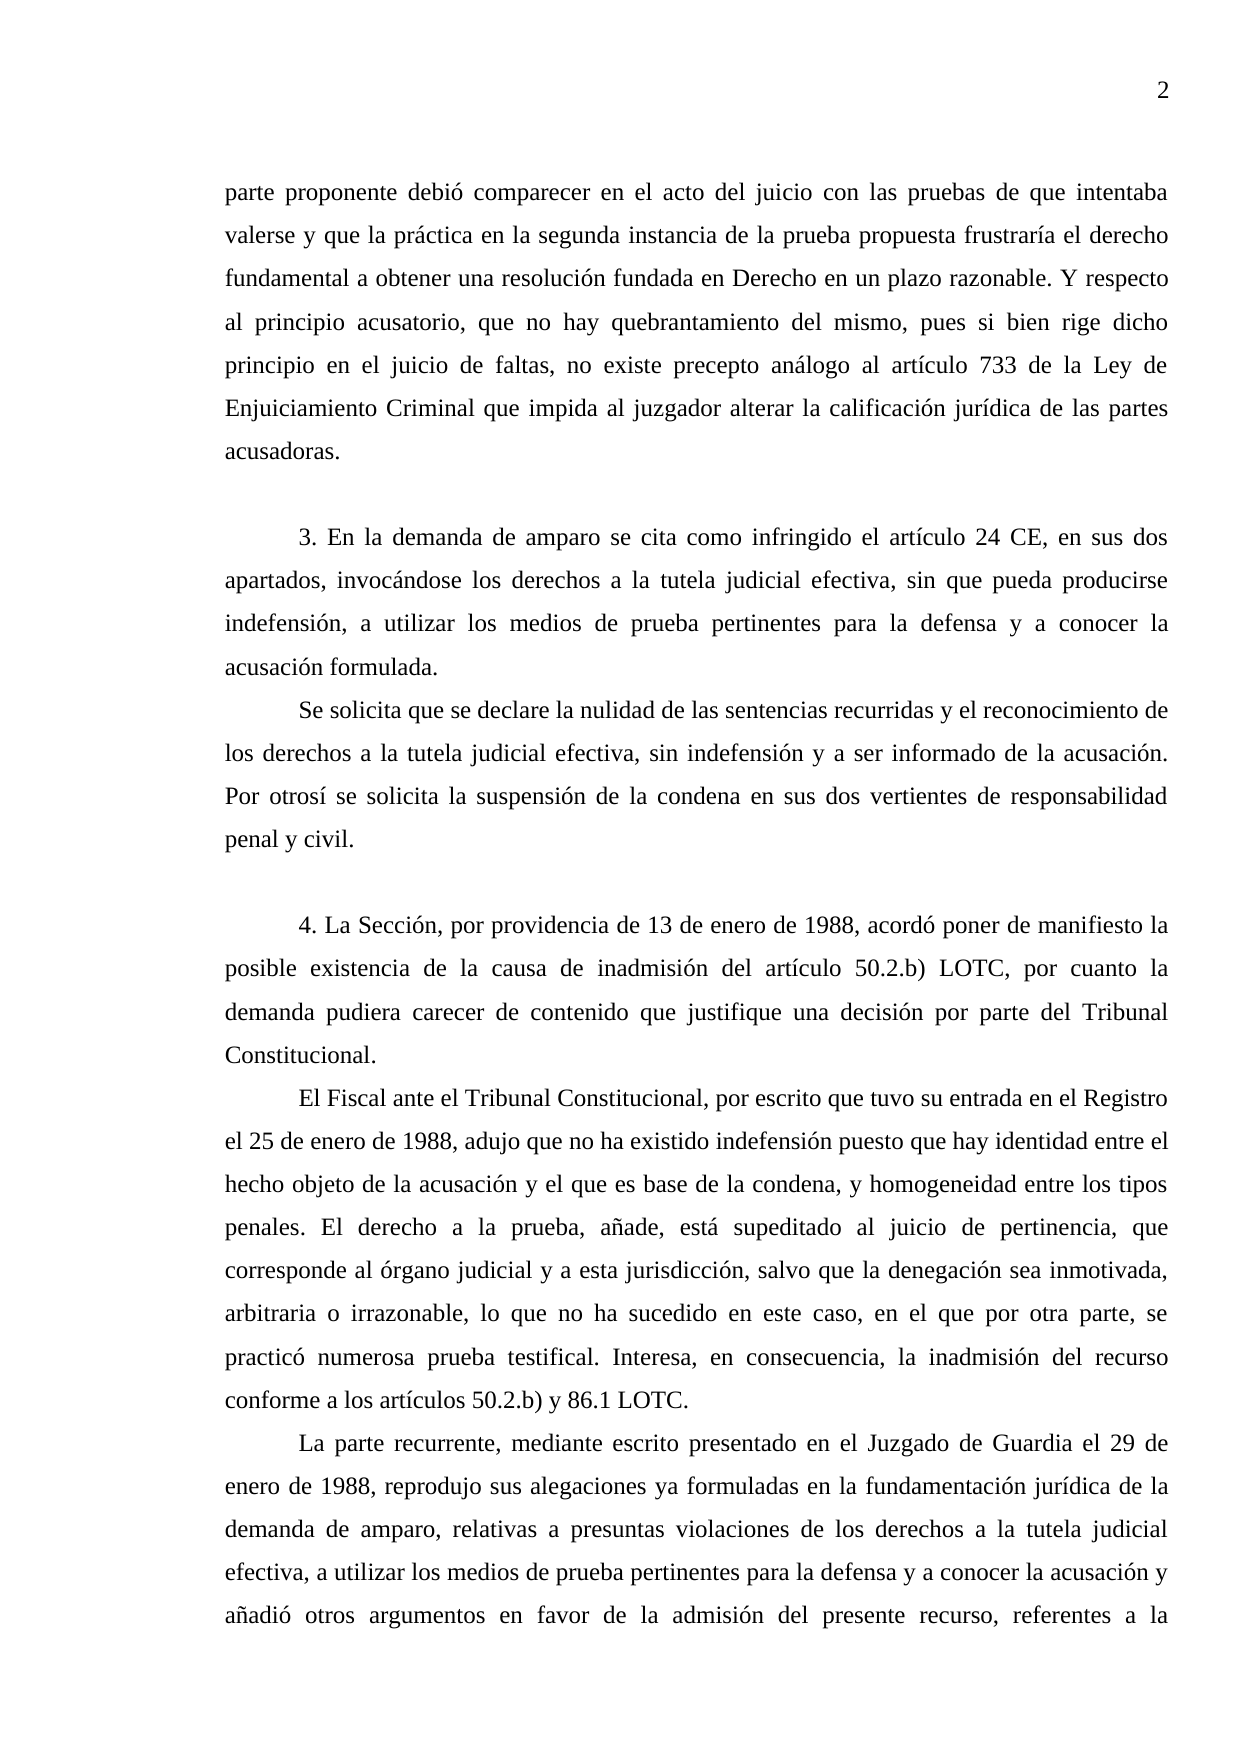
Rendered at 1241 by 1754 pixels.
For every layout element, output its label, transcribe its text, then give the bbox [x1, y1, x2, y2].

text El Fiscal ante el Tribunal Constitucional, por escrito que tuvo su entrada en el Registro el 25 de enero de 1988, adujo que no ha existido indefensión puesto que hay identidad entre el hecho objeto de la acusación y el que es base de la condena, y homogeneidad entre los tipos penales. El derecho a la prueba, añade, está supeditado al juicio de pertinencia, que corresponde al órgano judicial y a esta jurisdicción, salvo que la denegación sea inmotivada, arbitraria o irrazonable, lo que no ha sucedido en este caso, en el que por otra parte, se practicó numerosa prueba testifical. Interesa, en consecuencia, la inadmisión del recurso conforme a los artículos 50.2.b) y 86.1 LOTC. [224, 1083, 1169, 1413]
text Se solicita que se declare la nulidad de las sentencias recurridas y el reconocimiento de los derechos a la tutela judicial efectiva, sin indefensión y a ser informado de la acusación. Por otrosí se solicita la suspensión de la condena en sus dos vertientes de responsabilidad penal y civil. [224, 695, 1169, 853]
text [224, 177, 1169, 465]
text 4. La Sección, por providencia de 13 de enero de 1988, acordó poner de manifiesto la posible existencia de la causa de inadmisión del artículo 50.2.b) LOTC, por cuanto la demanda pudiera carecer de contenido que justifique una decisión por parte del Tribunal Constitucional. [224, 910, 1169, 1068]
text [224, 1428, 1169, 1629]
text 3. En la demanda de amparo se cita como infringido el artículo 24 CE, en sus dos apartados, invocándose los derechos a la tutela judicial efectiva, sin que pueda producirse indefensión, a utilizar los medios de prueba pertinentes para la defensa y a conocer la acusación formulada. [224, 522, 1169, 680]
